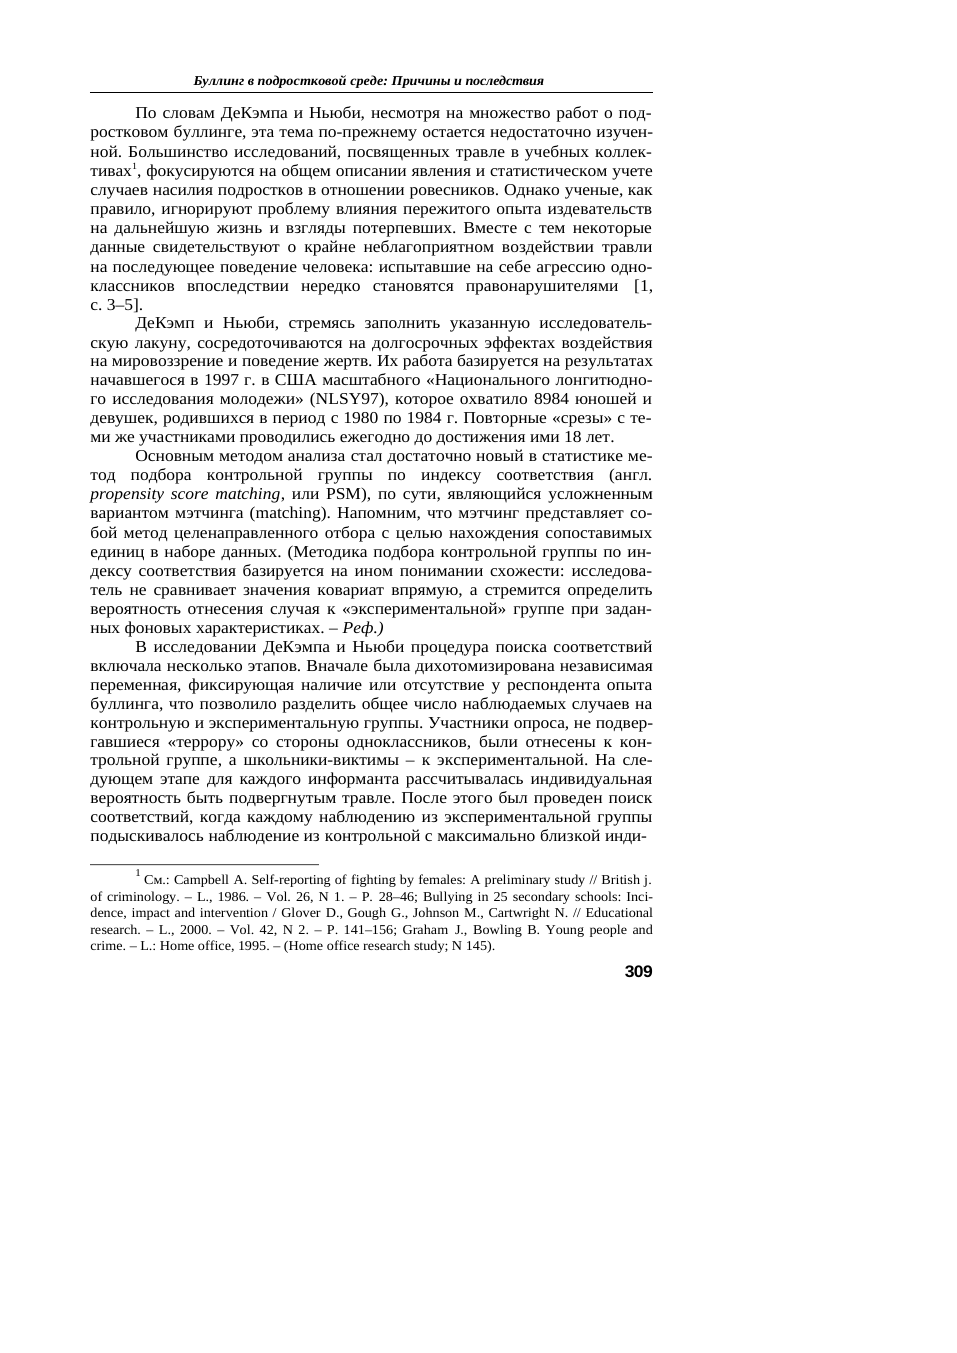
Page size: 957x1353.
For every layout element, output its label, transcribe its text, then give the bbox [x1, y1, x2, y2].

text ДеКэмп и Ньюби, стремясь заполнить указанную исследователь- скую лакуну, сосредоточиваются на долгосрочных эффектах воздействия на мировоззрение и поведение жертв. Их работа базируется на результатах начавшегося в 1997 г. в США масштабного «Национального лонгитюдно- го исследования молодежи» (NLSY97), которое охватило 8984 юношей и девушек, родившихся в период с 1980 по 1984 г. Повторные «срезы» с те- ми же участниками проводились ежегодно до достижения ими 18 лет. [90, 314, 653, 446]
text 309 [79, 961, 653, 981]
text По словам ДеКэмпа и Ньюби, несмотря на множество работ о под- ростковом буллинге, эта тема по-прежнему остается недостаточно изучен- ной. Большинство исследований, посвященных травле в учебных коллек- тивах1, фокусируются на общем описании явления и статистическом учете случаев насилия подростков в отношении ровесников. Однако ученые, как правило, игнорируют проблему влияния пережитого опыта издевательств на дальнейшую жизнь и взгляды потерпевших. Вместе с тем некоторые данные свидетельствуют о крайне неблагоприятном воздействии травли на последующее поведение человека: испытавшие на себе агрессию одно- классников впоследствии нередко становятся правонарушителями [1, с. 3–5]. [90, 103, 653, 314]
text Основным методом анализа стал достаточно новый в статистике ме- тод подбора контрольной группы по индексу соответствия (англ. propensity score matching, или PSM), по сути, являющийся усложненным вариантом мэтчинга (matching). Напомним, что мэтчинг представляет со- бой метод целенаправленного отбора с целью нахождения сопоставимых единиц в наборе данных. (Методика подбора контрольной группы по ин- дексу соответствия базируется на ином понимании схожести: исследова- тель не сравнивает значения ковариат впрямую, а стремится определить вероятность отнесения случая к «экспериментальной» группе при задан- ных фоновых характеристиках. – Реф.) [90, 446, 653, 637]
text 1 См.: Campbell A. Self-reporting of fighting by females: A preliminary study // British j. of criminology. – L., 1986. – Vol. 26, N 1. – P. 28–46; Bullying in 25 secondary schools: Inci- dence, impact and intervention / Glover D., Gough G., Johnson M., Cartwright N. // Educational research. – L., 2000. – Vol. 42, N 2. – P. 141–156; Graham J., Bowling B. Young people and crime. – L.: Home office, 1995. – (Home office research study; N 145). [90, 867, 653, 954]
text В исследовании ДеКэмпа и Ньюби процедура поиска соответствий включала несколько этапов. Вначале была дихотомизирована независимая переменная, фиксирующая наличие или отсутствие у респондента опыта буллинга, что позволило разделить общее число наблюдаемых случаев на контрольную и экспериментальную группы. Участники опроса, не подвер- гавшиеся «террору» со стороны одноклассников, были отнесены к кон- трольной группе, а школьники-виктимы – к экспериментальной. На сле- дующем этапе для каждого информанта рассчитывалась индивидуальная вероятность быть подвергнутым травле. После этого был проведен поиск соответствий, когда каждому наблюдению из экспериментальной группы подыскивалось наблюдение из контрольной с максимально близкой инди- [90, 637, 653, 845]
